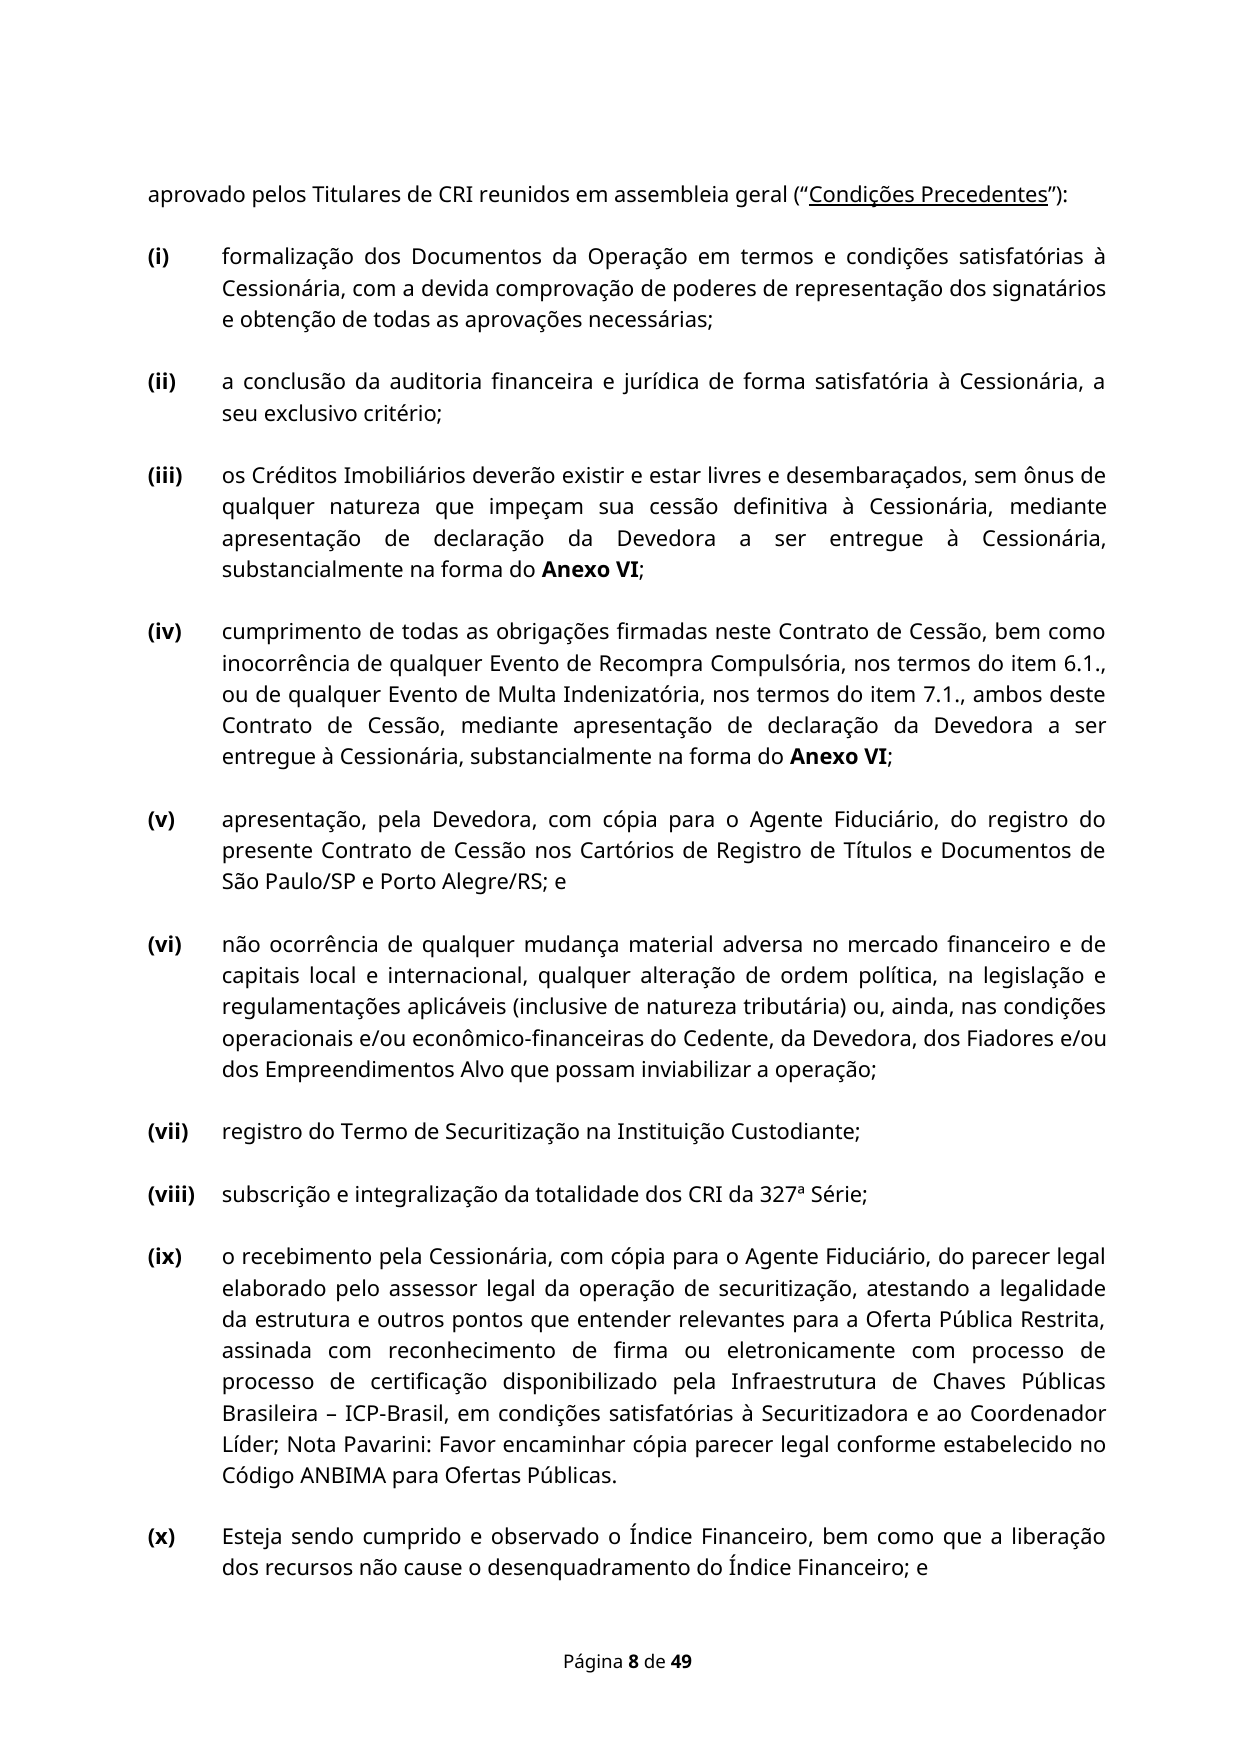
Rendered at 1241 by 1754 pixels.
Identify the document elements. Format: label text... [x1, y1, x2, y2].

list os Créditos Imobiliários deverão existir e estar livres e desembaraçados, sem ônus de qualquer natureza que impeçam sua cessão definitiva à Cessionária, mediante apresentação de declaração da Devedora a ser entregue à Cessionária, substancialmente na forma do Anexo VI; [148, 458, 1107, 583]
list formalização dos Documentos da Operação em termos e condições satisfatórias à Cessionária, com a devida comprovação de poderes de representação dos signatários e obtenção de todas as aprovações necessárias; [148, 240, 1107, 333]
list subscrição e integralização da totalidade dos CRI da 327ª Série; [148, 1177, 1107, 1208]
list registro do Termo de Securitização na Instituição Custodiante; [148, 1115, 1107, 1146]
list cumprimento de todas as obrigações firmadas neste Contrato de Cessão, bem como inocorrência de qualquer Evento de Recompra Compulsória, nos termos do item 6.1., ou de qualquer Evento de Multa Indenizatória, nos termos do item 7.1., ambos deste Contrato de Cessão, mediante apresentação de declaração da Devedora a ser entregue à Cessionária, substancialmente na forma do Anexo VI; [148, 615, 1107, 771]
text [148, 177, 1107, 208]
list apresentação, pela Devedora, com cópia para o Agente Fiduciário, do registro do presente Contrato de Cessão nos Cartórios de Registro de Títulos e Documentos de São Paulo/SP e Porto Alegre/RS; e [148, 802, 1107, 896]
list o recebimento pela Cessionária, com cópia para o Agente Fiduciário, do parecer legal elaborado pelo assessor legal da operação de securitização, atestando a legalidade da estrutura e outros pontos que entender relevantes para a Oferta Pública Restrita, assinada com reconhecimento de firma ou eletronicamente com processo de processo de certificação disponibilizado pela Infraestrutura de Chaves Públicas Brasileira – ICP-Brasil, em condições satisfatórias à Securitizadora e ao Coordenador Líder; Nota Pavarini: Favor encaminhar cópia parecer legal conforme estabelecido no Código ANBIMA para Ofertas Públicas. [148, 1240, 1107, 1490]
list Esteja sendo cumprido e observado o Índice Financeiro, bem como que a liberação dos recursos não cause o desenquadramento do Índice Financeiro; e [148, 1519, 1107, 1582]
list a conclusão da auditoria financeira e jurídica de forma satisfatória à Cessionária, a seu exclusivo critério; [148, 365, 1107, 427]
list não ocorrência de qualquer mudança material adversa no mercado financeiro e de capitais local e internacional, qualquer alteração de ordem política, na legislação e regulamentações aplicáveis (inclusive de natureza tributária) ou, ainda, nas condições operacionais e/ou econômico-financeiras do Cedente, da Devedora, dos Fiadores e/ou dos Empreendimentos Alvo que possam inviabilizar a operação; [148, 927, 1107, 1083]
